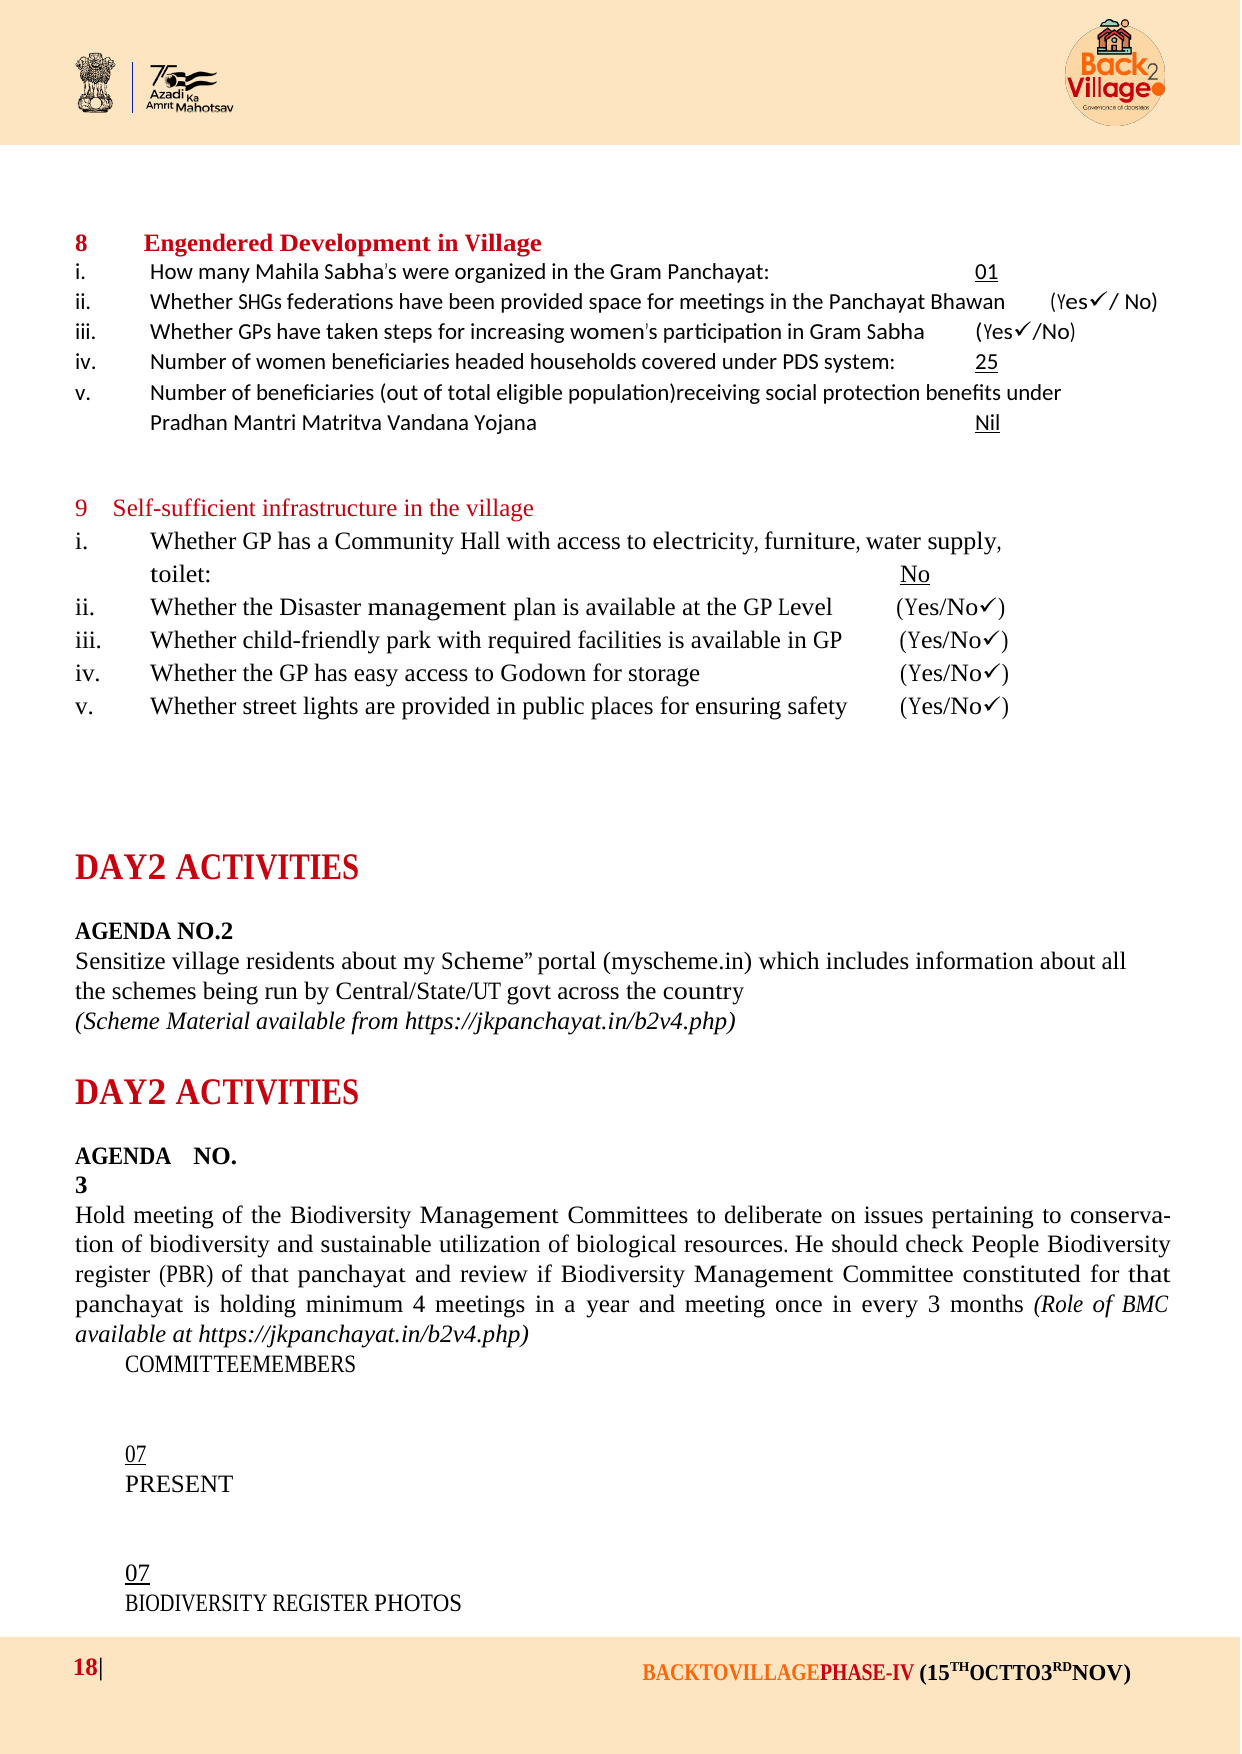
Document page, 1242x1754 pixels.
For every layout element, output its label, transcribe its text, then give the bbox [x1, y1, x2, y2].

list Whether the GP has easy access to Godown for storage (Yes/No) [75, 658, 1125, 687]
text PRESENT 07 [125, 1469, 450, 1587]
list How many Mahila Sabha’s were organized in the Gram Panchayat: 01 [75, 257, 1242, 285]
text Sensitize village residents about my Scheme” portal (myscheme.in) which includes information about all the schemes being run by Central/State/UT govt across the country [75, 946, 1152, 1005]
list Number of beneficiaries (out of total eligible population)receiving social protection benefits under [75, 378, 1242, 406]
text 9 Self-sufficient infrastructure in the village [75, 493, 557, 521]
list Whether the Disaster management plan is available at the GP Level (Yes/No) [75, 592, 1041, 621]
picture [1063, 17, 1166, 126]
list Engendered Development in Village [75, 228, 816, 257]
list Whether GPs have taken steps for increasing women’s participation in Gram Sabha (Yes/No) [75, 317, 1242, 345]
text Hold meeting of the Biodiversity Management Committees to deliberate on issues pertaining to conserva- tion of biodiversity and sustainable utilization of biological resources. He should check People Biodiversity register (PBR) of that panchayat and review if Biodiversity Management Committee constituted for that panchayat is holding minimum 4 meetings in a year and meeting once in every 3 months (Role of BMC available at https://jkpanchayat.in/b2v4.php) [75, 1200, 1171, 1348]
list Whether street lights are provided in public places for ensuring safety (Yes/No) [75, 691, 1134, 720]
list Whether child-friendly park with required facilities is available in GP (Yes/No) [75, 625, 1050, 654]
list Number of women beneficiaries headed households covered under PDS system: 25 [75, 347, 1242, 375]
text COMMITTEEMEMBERS 07 [125, 1349, 450, 1468]
picture [143, 60, 235, 115]
text (Scheme Material available from https://jkpanchayat.in/b2v4.php) [75, 1006, 740, 1035]
picture [73, 50, 118, 115]
list Whether SHGs federations have been provided space for meetings in the Panchayat Bhawan (Yes/ No) [75, 287, 1242, 315]
text DAY2 ACTIVITIES [75, 1069, 371, 1112]
text BIODIVERSITY REGISTER PHOTOS [125, 1588, 1242, 1617]
text AGENDA NO.2 [75, 916, 237, 945]
text DAY2 ACTIVITIES [75, 844, 371, 888]
list Whether GP has a Community Hall with access to electricity, furniture, water supply, toilet: No [75, 526, 1050, 588]
text AGENDA NO. 3 [75, 1141, 237, 1198]
list Pradhan Mantri Matritva Vandana Yojana Nil [150, 408, 1242, 436]
